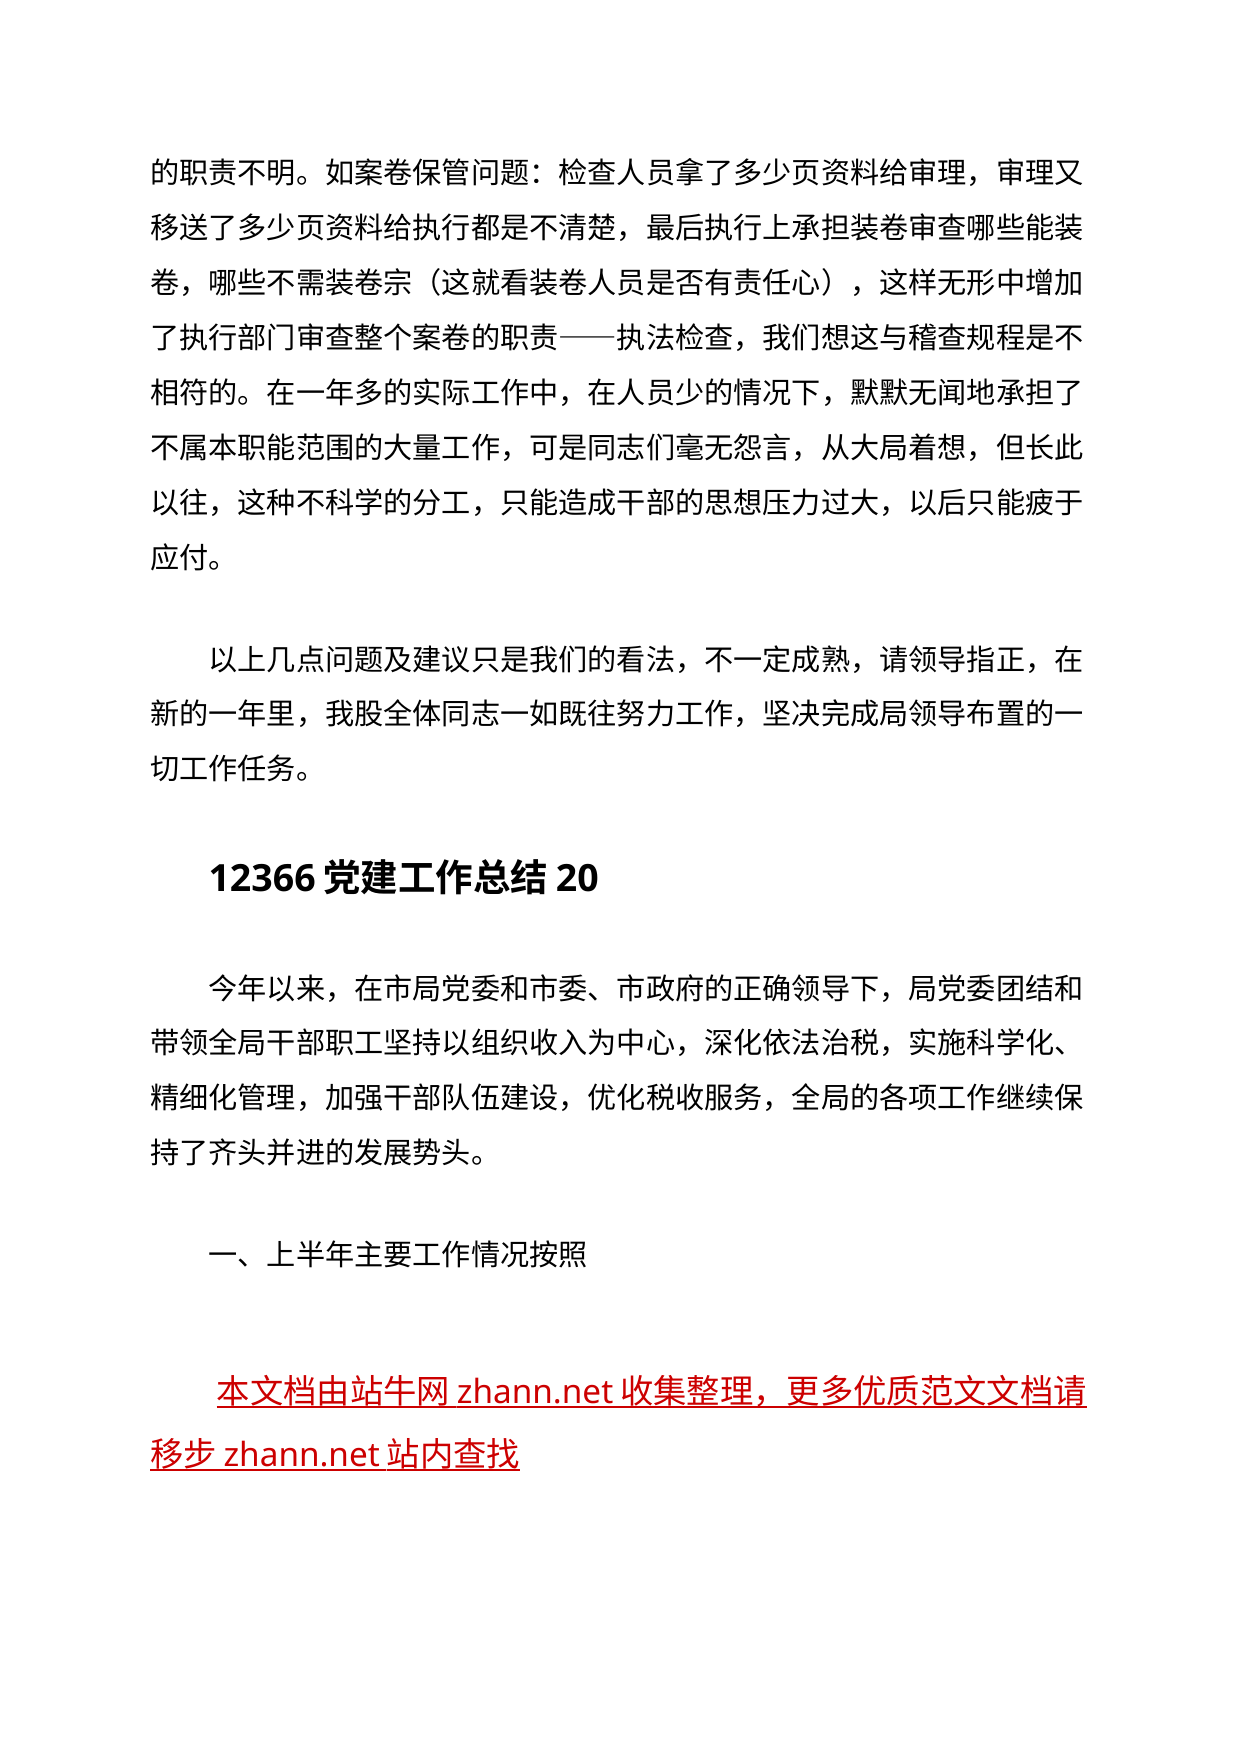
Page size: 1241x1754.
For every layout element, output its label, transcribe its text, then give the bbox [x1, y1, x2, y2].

text 12366党建工作总结20 [150, 848, 1090, 902]
text 本文档由站牛网zhann.net收集整理，更多优质范文文档请移步zhann.net站内查找 [150, 1365, 1090, 1476]
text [150, 150, 1090, 577]
text 一、上半年主要工作情况按照 [150, 1232, 1090, 1274]
text 以上几点问题及建议只是我们的看法，不一定成熟，请领导指正，在新的一年里，我股全体同志一如既往努力工作，坚决完成局领导布置的一切工作任务。 [150, 636, 1090, 788]
text 今年以来，在市局党委和市委、市政府的正确领导下，局党委团结和带领全局干部职工坚持以组织收入为中心，深化依法治税，实施科学化、精细化管理，加强干部队伍建设，优化税收服务，全局的各项工作继续保持了齐头并进的发展势头。 [150, 965, 1090, 1172]
